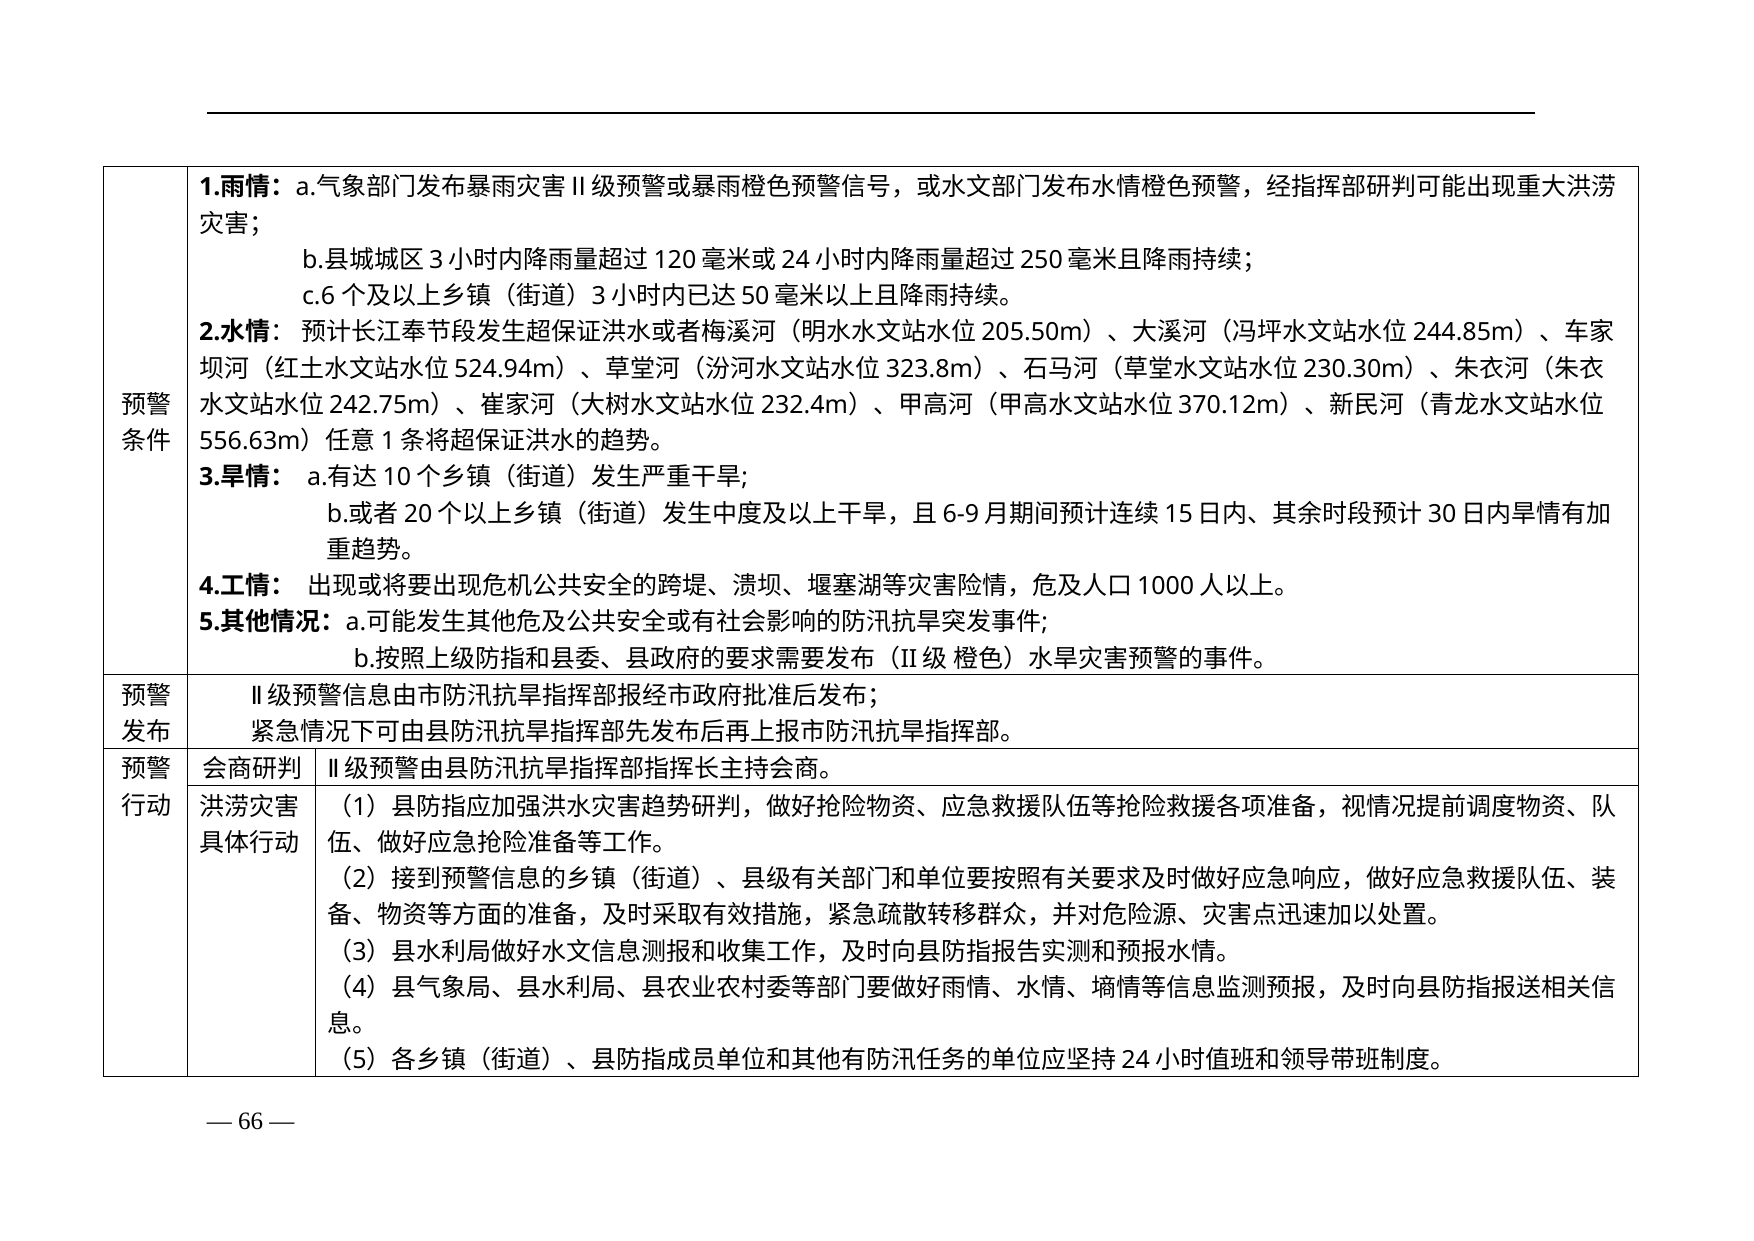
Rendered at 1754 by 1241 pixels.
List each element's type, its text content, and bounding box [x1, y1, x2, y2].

table_cell 预警行动 [104, 749, 187, 1076]
table_cell Ⅱ级预警信息由市防汛抗旱指挥部报经市政府批准后发布； 紧急情况下可由县防汛抗旱指挥部先发布后再上报市防汛抗旱指挥部。 [188, 675, 1638, 748]
table_cell 预警 条件 [104, 167, 187, 674]
table_cell 洪涝灾害具体行动 [188, 786, 315, 1076]
table_cell （1）县防指应加强洪水灾害趋势研判，做好抢险物资、应急救援队伍等抢险救援各项准备，视情况提前调度物资、队伍、做好应急抢险准备等工作。 （2）接到预警信息的乡镇（街道）、县级有关部门和单位要按照有关要求及时做好应急响应，做好应急救援队伍、装备、物资等方面的准备，及时采取有效措施，紧急疏散转移群众，并对危险源、灾害点迅速加以处置。 （3）县水利局做好水文信息测报和收集工作，及时向县防指报告实测和预报水情。 （4）县气象局、县水利局、县农业农村委等部门要做好雨情、水情、墒情等信息监测预报，及时向县防指报送相关信息。 （5）各乡镇（街道）、县防指成员单位和其他有防汛任务的单位应坚持24小时值班和领导带班制度。 [316, 786, 1638, 1076]
table_cell 预警发布 [104, 675, 187, 748]
table_cell 1.雨情：a.气象部门发布暴雨灾害Ⅱ级预警或暴雨橙色预警信号，或水文部门发布水情橙色预警，经指挥部研判可能出现重大洪涝灾害； b.县城城区3小时内降雨量超过120毫米或24小时内降雨量超过250毫米且降雨持续； c.6 个及以上乡镇（街道）3小时内已达50毫米以上且降雨持续。 2.水情： 预计长江奉节段发生超保证洪水或者梅溪河（明水水文站水位205.50m）、大溪河（冯坪水文站水位244.85m）、车家坝河（红土水文站水位524.94m）、草堂河（汾河水文站水位323.8m）、石马河（草堂水文站水位230.30m）、朱衣河（朱衣水文站水位242.75m）、崔家河（大树水文站水位232.4m）、甲高河（甲高水文站水位370.12m）、新民河（青龙水文站水位556.63m）任意1条将超保证洪水的趋势。 3.旱情： a.有达10个乡镇（街道）发生严重干旱; b.或者20个以上乡镇（街道）发生中度及以上干旱，且6-9月期间预计连续15日内、其余时段预计30日内旱情有加重趋势。 4.工情： 出现或将要出现危机公共安全的跨堤、溃坝、堰塞湖等灾害险情，危及人口1000人以上。 5.其他情况：a.可能发生其他危及公共安全或有社会影响的防汛抗旱突发事件; b.按照上级防指和县委、县政府的要求需要发布（II级 橙色）水旱灾害预警的事件。 [188, 167, 1638, 674]
table_cell Ⅱ级预警由县防汛抗旱指挥部指挥长主持会商。 [316, 749, 1638, 785]
table_cell 会商研判 [188, 749, 315, 785]
